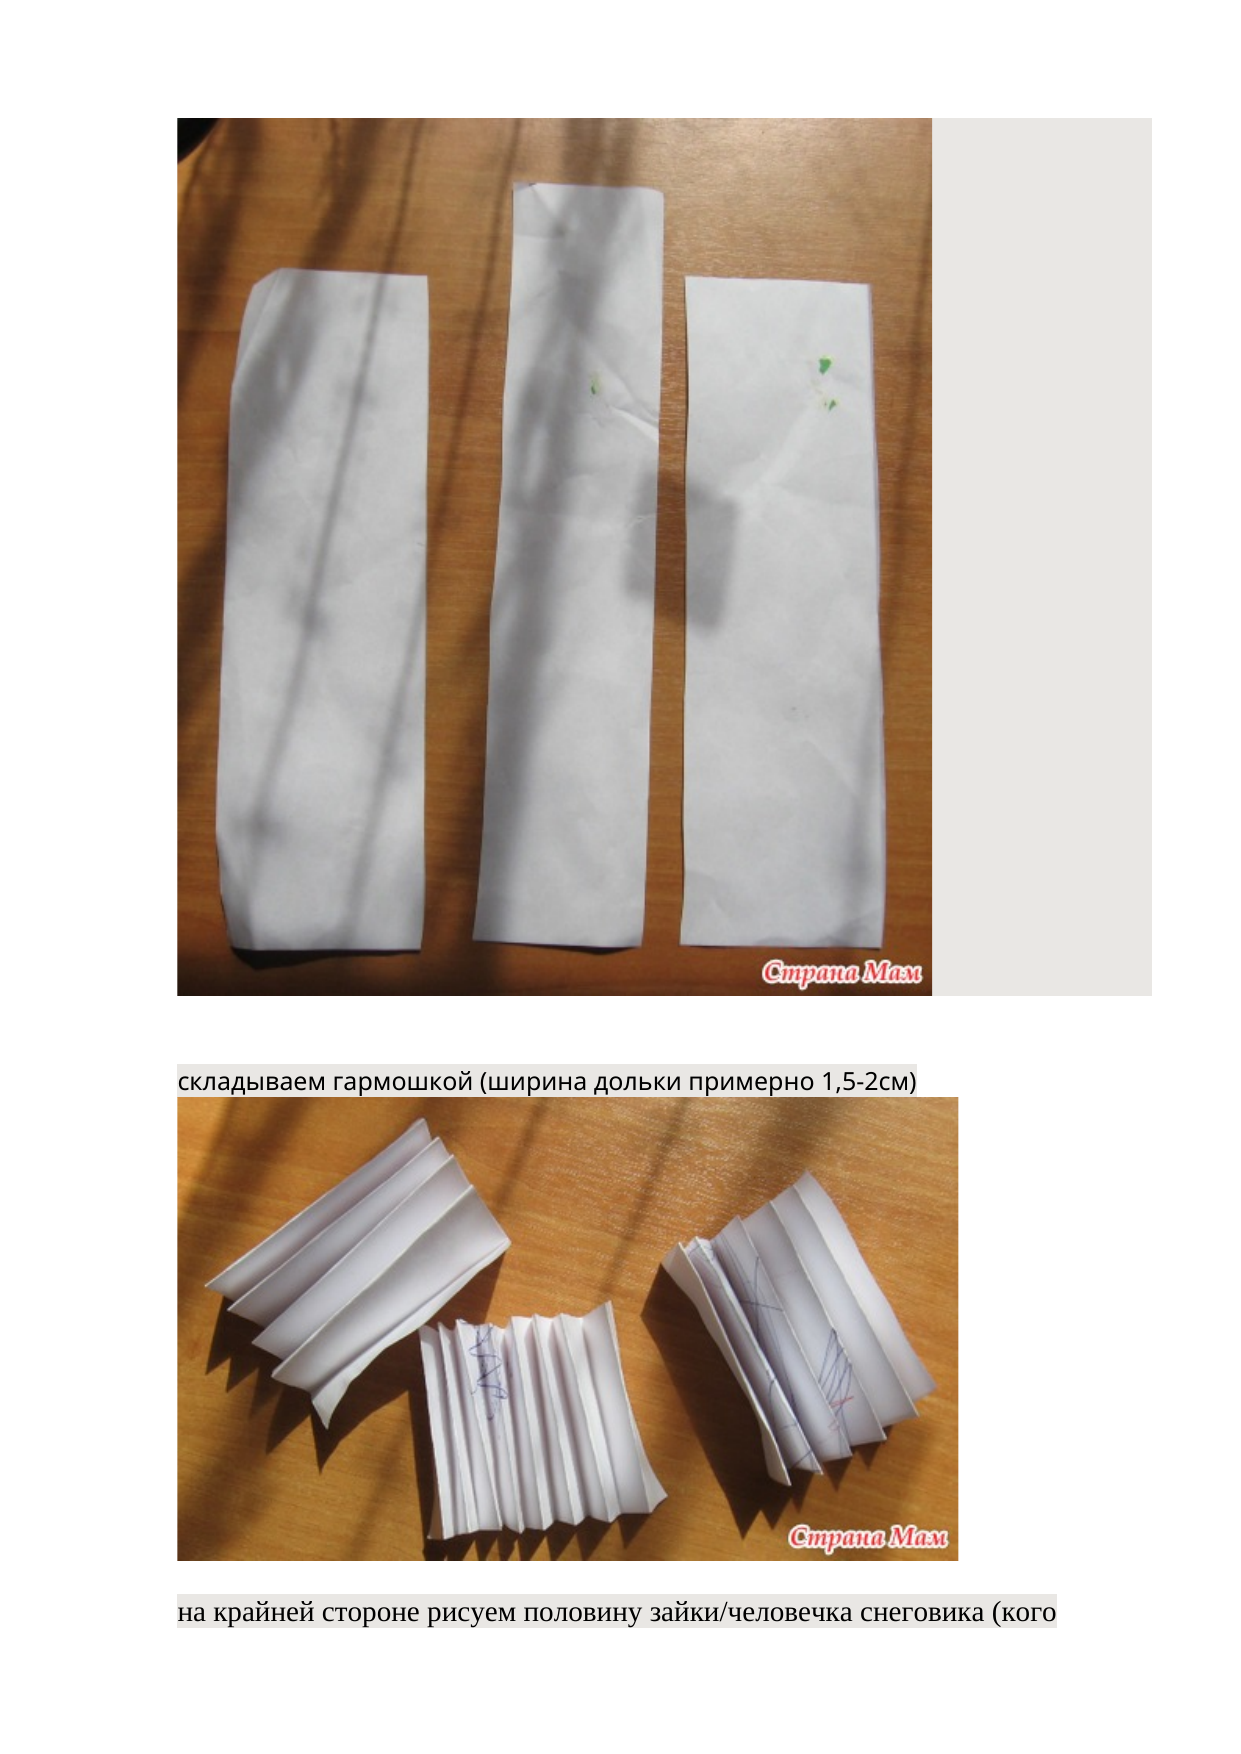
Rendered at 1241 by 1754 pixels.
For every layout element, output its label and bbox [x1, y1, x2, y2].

picture [177, 1097, 959, 1561]
picture [177, 118, 933, 996]
text [177, 996, 1152, 1628]
